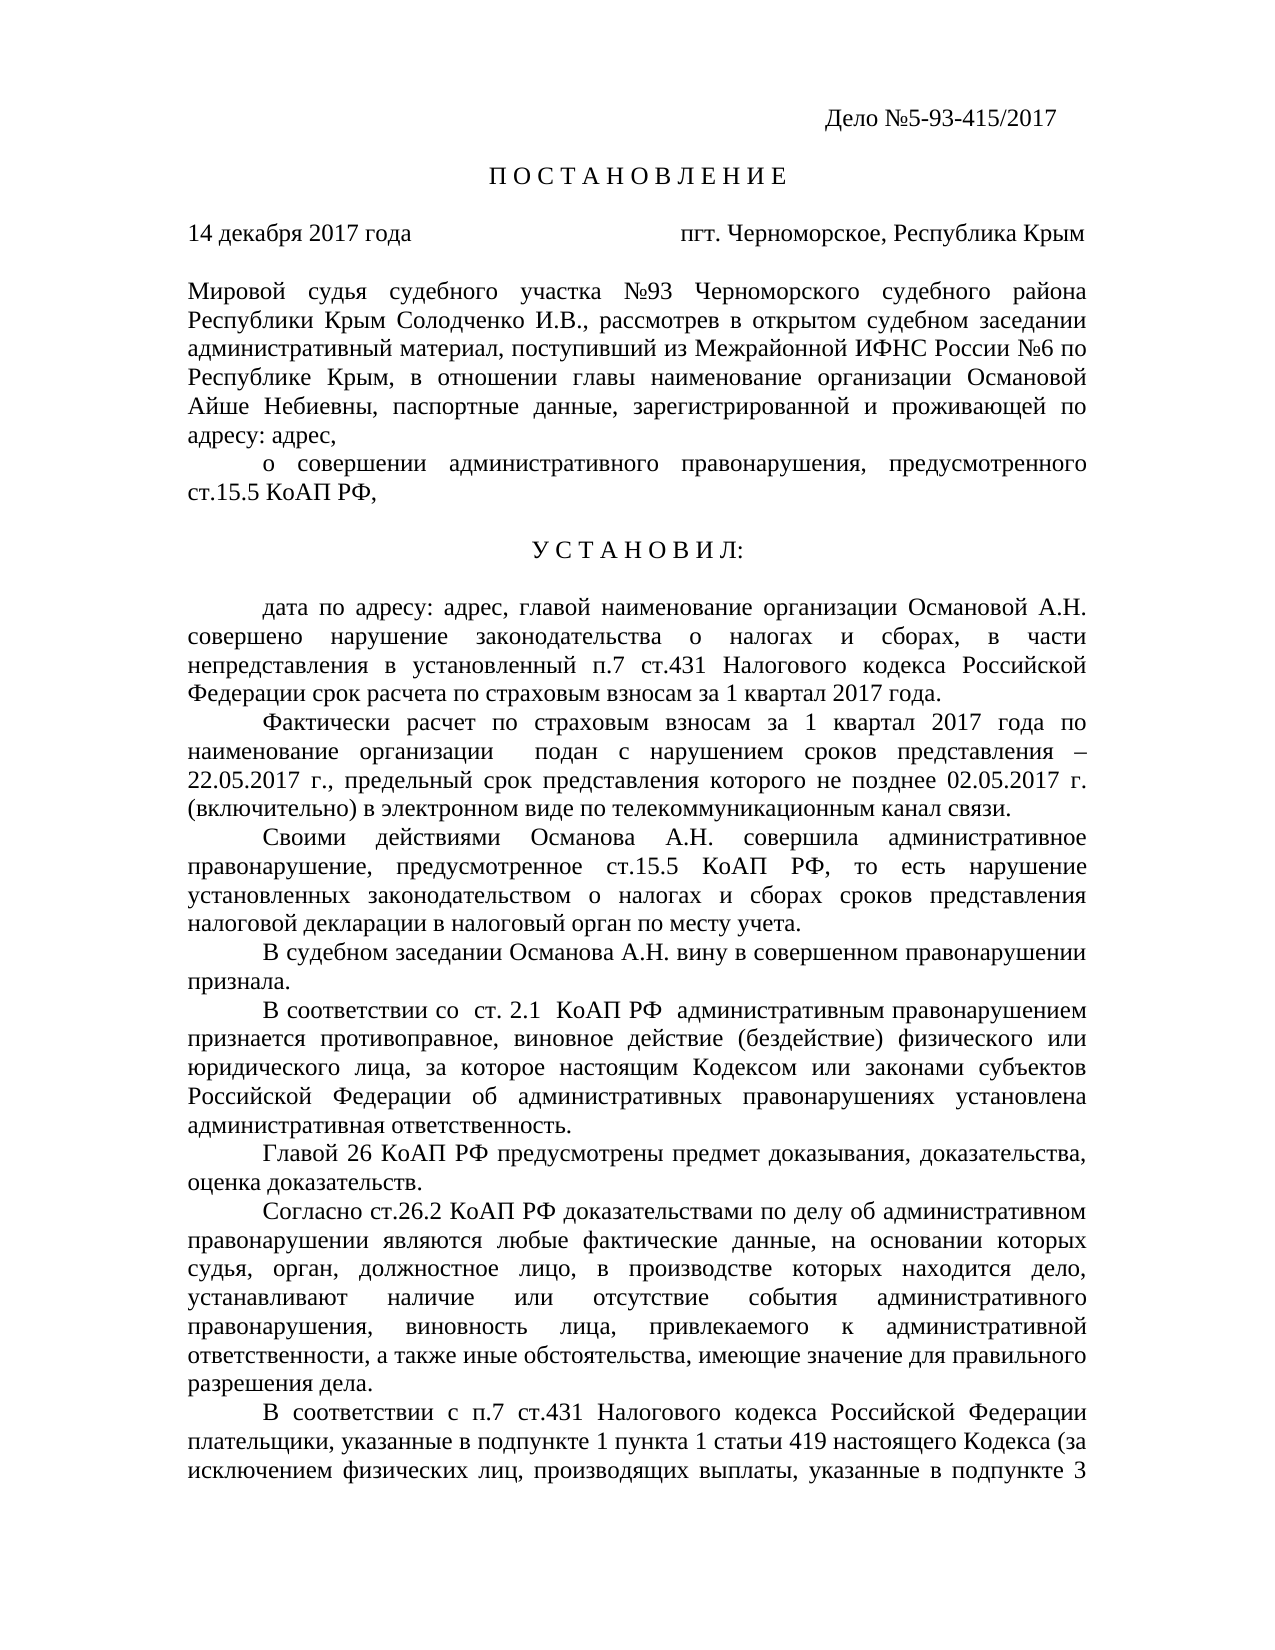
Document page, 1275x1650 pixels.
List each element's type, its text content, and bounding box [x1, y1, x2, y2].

text 14 декабря 2017 года пгт. Черноморское, Республика Крым [187, 218, 1087, 247]
text Мировой судья судебного участка №93 Черноморского судебного района Республики Крым Солодченко И.В., рассмотрев в открытом судебном заседании административный материал, поступивший из Межрайонной ИФНС России №6 по Республике Крым, в отношении главы наименование организации Османовой Айше Небиевны, паспортные данные, зарегистрированной и проживающей по адресу: адрес, [187, 276, 1087, 448]
text Главой 26 КоАП РФ предусмотрены предмет доказывания, доказательства, оценка доказательств. [187, 1138, 1087, 1196]
text В судебном заседании Османова А.Н. вину в совершенном правонарушении признала. [187, 937, 1087, 995]
text В соответствии со ст. 2.1 КоАП РФ административным правонарушением признается противоправное, виновное действие (бездействие) физического или юридического лица, за которое настоящим Кодексом или законами субъектов Российской Федерации об административных правонарушениях установлена административная ответственность. [187, 995, 1087, 1138]
text П О С Т А Н О В Л Е Н И Е [187, 161, 1087, 190]
text о совершении административного правонарушения, предусмотренного ст.15.5 КоАП РФ, [187, 448, 1087, 506]
text Фактически расчет по страховым взносам за 1 квартал 2017 года по наименование организации подан с нарушением сроков представления – 22.05.2017 г., предельный срок представления которого не позднее 02.05.2017 г. (включительно) в электронном виде по телекоммуникационным канал связи. [187, 707, 1087, 822]
text дата по адресу: адрес, главой наименование организации Османовой А.Н. совершено нарушение законодательства о налогах и сборах, в части непредставления в установленный п.7 ст.431 Налогового кодекса Российской Федерации срок расчета по страховым взносам за 1 квартал 2017 года. [187, 592, 1087, 707]
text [187, 1397, 1087, 1483]
text Своими действиями Османова А.Н. совершила административное правонарушение, предусмотренное ст.15.5 КоАП РФ, то есть нарушение установленных законодательством о налогах и сборах сроков представления налоговой декларации в налоговый орган по месту учета. [187, 822, 1087, 937]
text Дело №5-93-415/2017 [187, 103, 1087, 132]
text Согласно ст.26.2 КоАП РФ доказательствами по делу об административном правонарушении являются любые фактические данные, на основании которых судья, орган, должностное лицо, в производстве которых находится дело, устанавливают наличие или отсутствие события административного правонарушения, виновность лица, привлекаемого к административной ответственности, а также иные обстоятельства, имеющие значение для правильного разрешения дела. [187, 1196, 1087, 1397]
text У С Т А Н О В И Л: [187, 535, 1087, 563]
